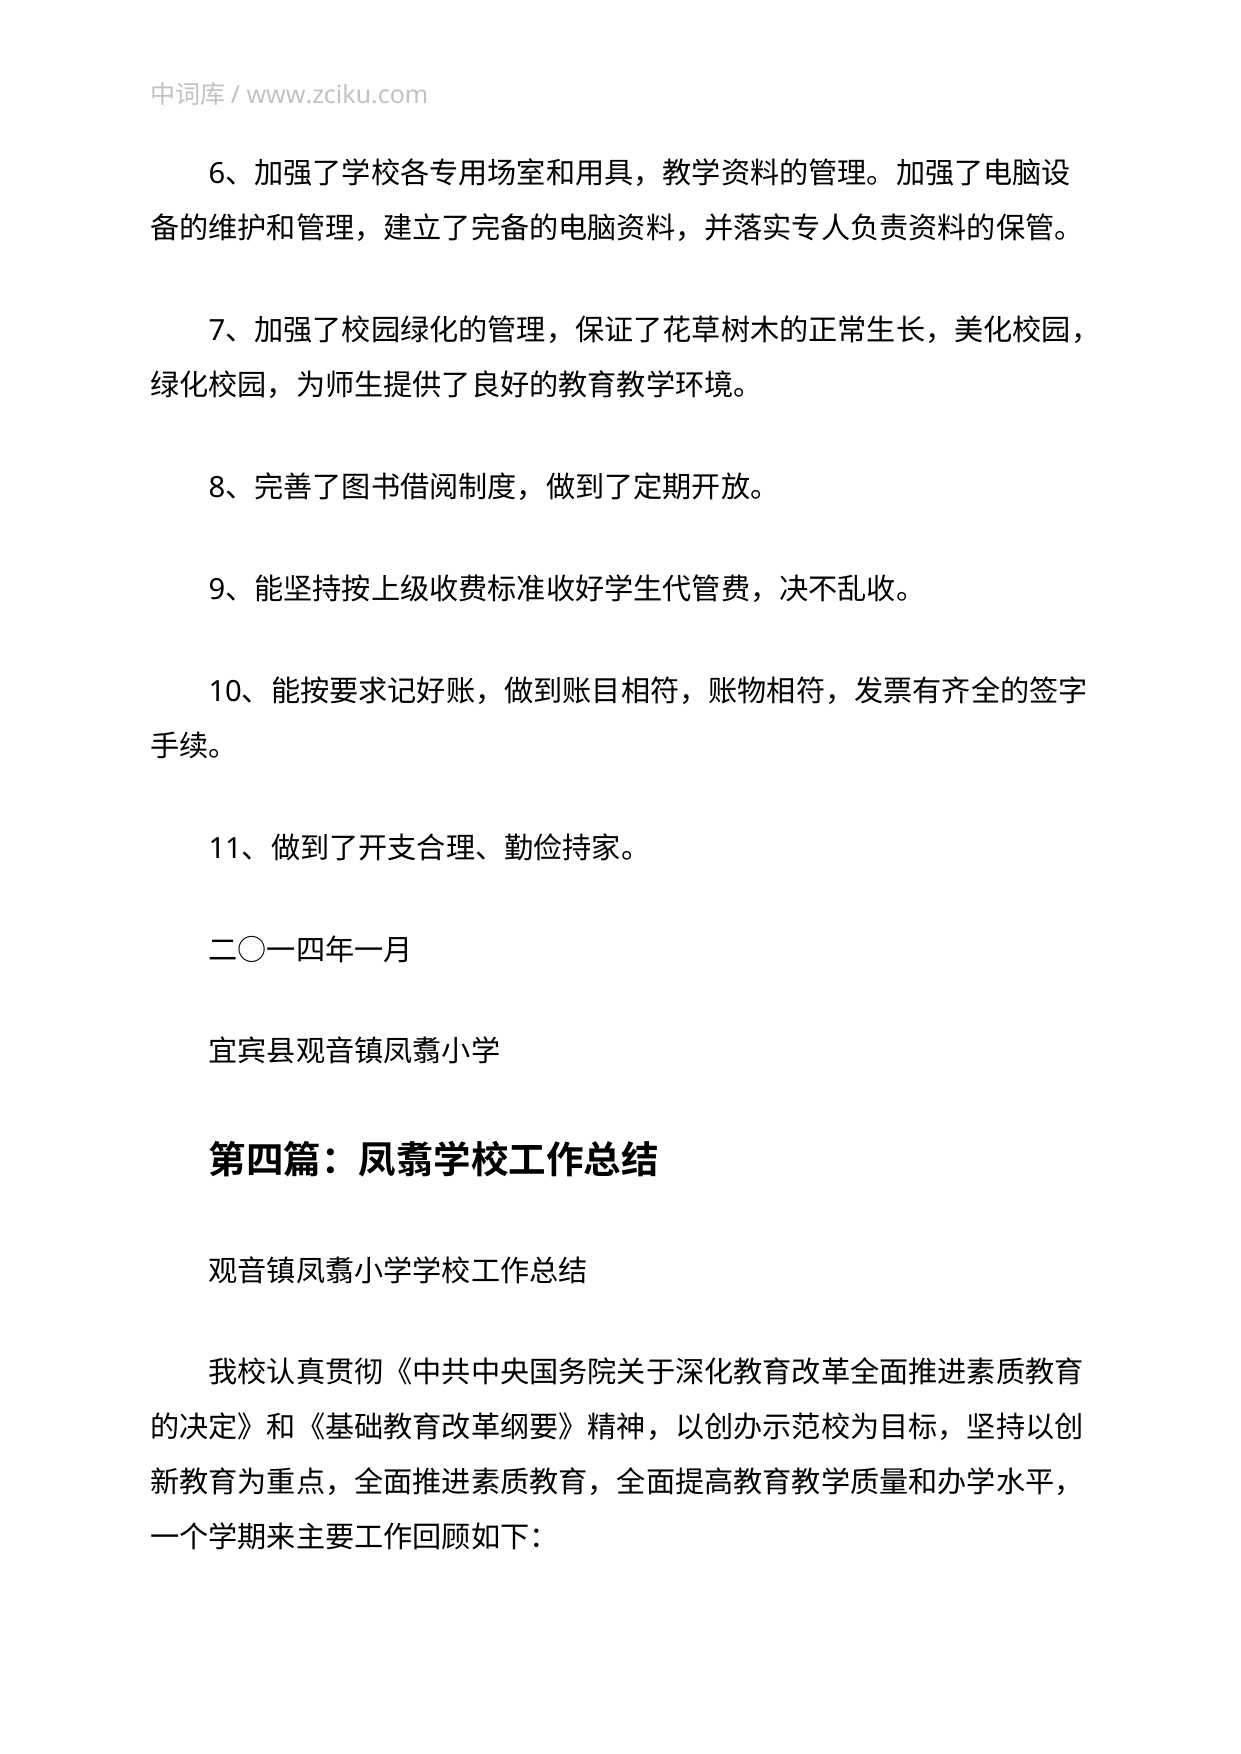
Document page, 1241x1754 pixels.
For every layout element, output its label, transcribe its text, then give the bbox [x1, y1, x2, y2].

text 11、做到了开支合理、勤俭持家。 [150, 824, 1090, 867]
text 6、加强了学校各专用场室和用具，教学资料的管理。加强了电脑设备的维护和管理，建立了完备的电脑资料，并落实专人负责资料的保管。 [150, 150, 1090, 247]
text 二○一四年一月 [150, 926, 1090, 968]
text 宜宾县观音镇凤翥小学 [150, 1028, 1090, 1070]
text 10、能按要求记好账，做到账目相符，账物相符，发票有齐全的签字手续。 [150, 667, 1090, 765]
text 观音镇凤翥小学学校工作总结 [150, 1247, 1090, 1289]
text 7、加强了校园绿化的管理，保证了花草树木的正常生长，美化校园，绿化校园，为师生提供了良好的教育教学环境。 [150, 307, 1090, 404]
text 8、完善了图书借阅制度，做到了定期开放。 [150, 463, 1090, 506]
text 第四篇：凤翥学校工作总结 [150, 1130, 1090, 1184]
text 我校认真贯彻《中共中央国务院关于深化教育改革全面推进素质教育的决定》和《基础教育改革纲要》精神，以创办示范校为目标，坚持以创新教育为重点，全面推进素质教育，全面提高教育教学质量和办学水平，一个学期来主要工作回顾如下： [150, 1349, 1090, 1556]
text 9、能坚持按上级收费标准收好学生代管费，决不乱收。 [150, 566, 1090, 608]
